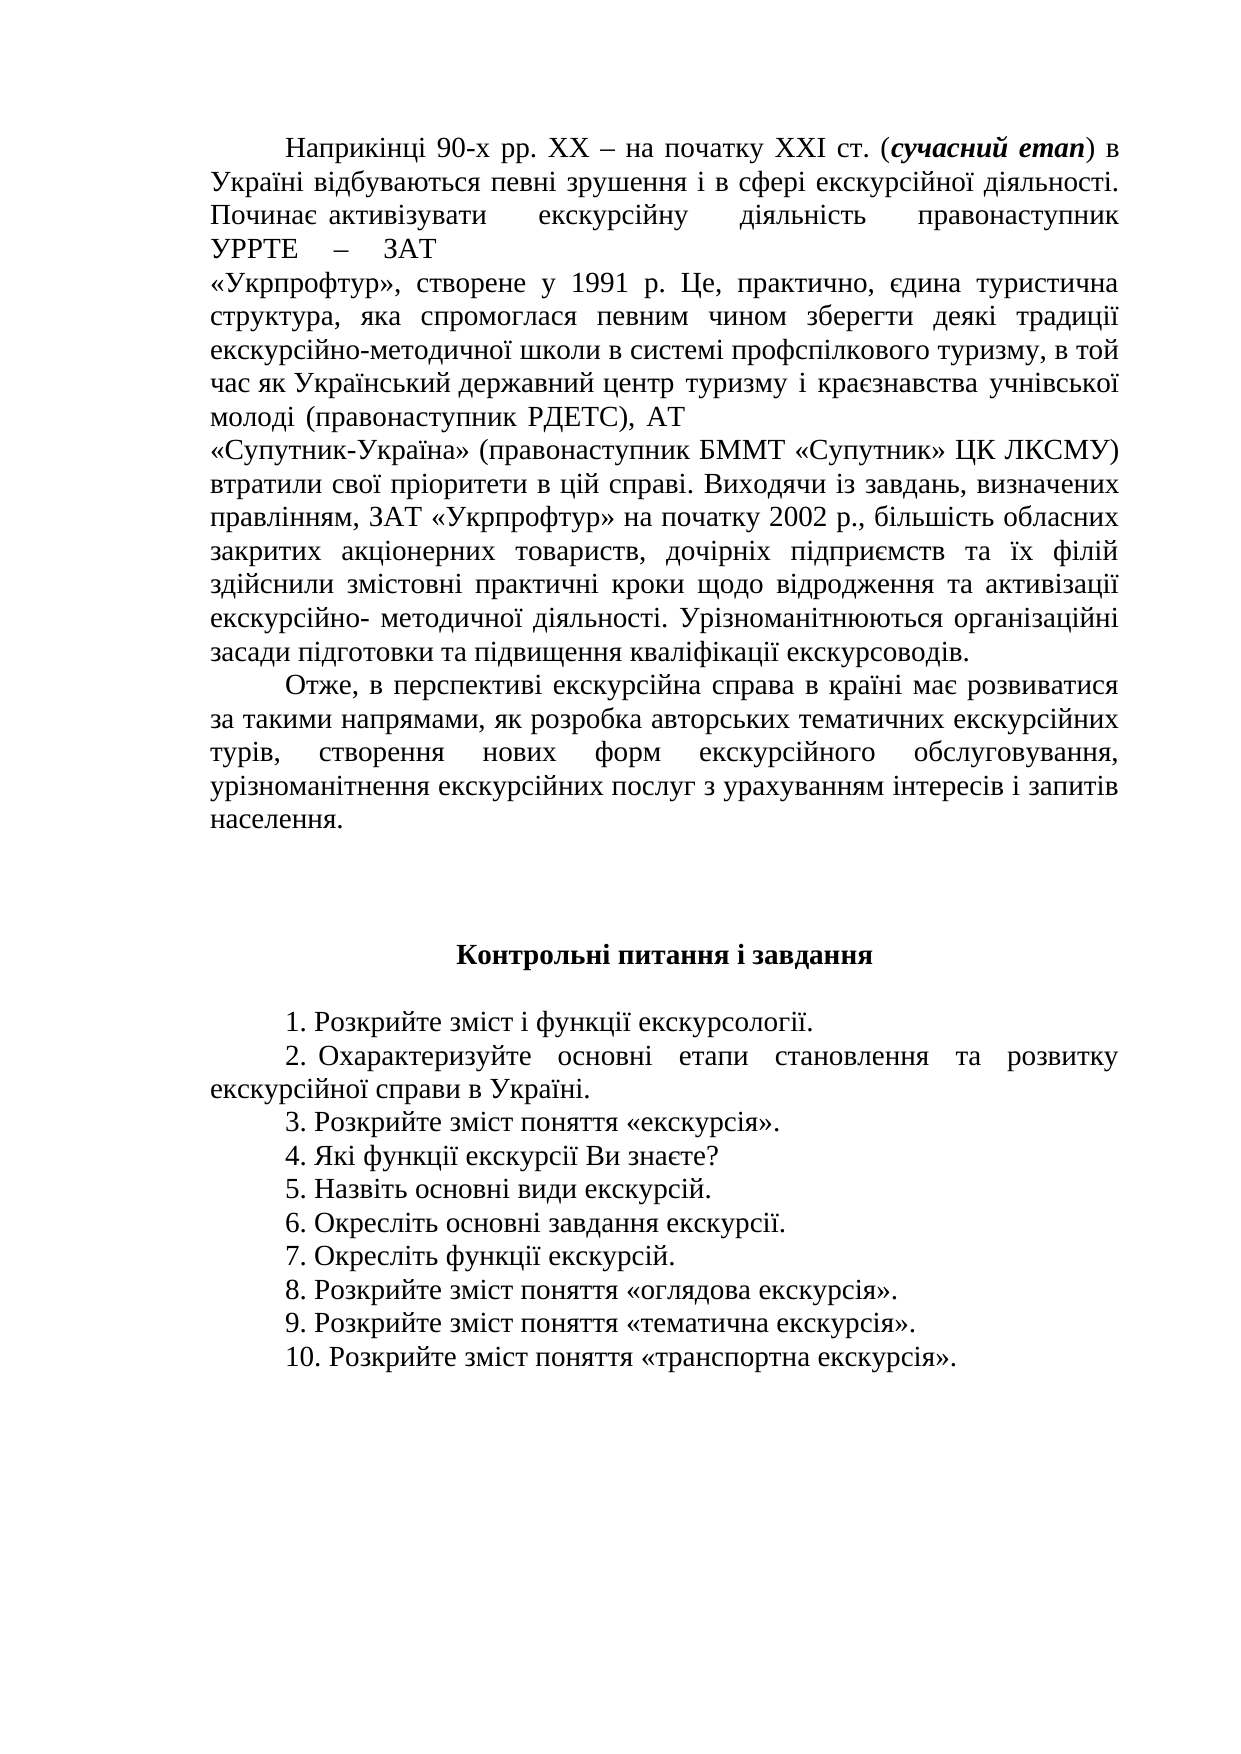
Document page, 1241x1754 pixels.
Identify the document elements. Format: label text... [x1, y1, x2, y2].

text Контрольні питання і завдання [214, 937, 1115, 971]
list Окресліть функції екскурсій. [285, 1239, 1152, 1272]
list Які функції екскурсії Ви знаєте? [285, 1138, 1152, 1172]
text «Супутник-Україна» (правонаступник БММТ «Супутник» ЦК ЛКСМУ) втратили свої пріоритети в цій справі. Виходячи із завдань, визначених правлінням, ЗАТ «Укрпрофтур» на початку 2002 р., більшість обласних закритих акціонерних товариств, дочірніх підприємств та їх філій здійснили змістовні практичні кроки щодо відродження та активізації екскурсійно- методичної діяльності. Урізноманітнюються організаційні засади підготовки та підвищення кваліфікації екскурсоводів. [210, 432, 1119, 667]
list Охарактеризуйте основні етапи становлення та розвитку екскурсійної справи в Україні. [210, 1038, 1118, 1105]
text «Укрпрофтур», створене у 1991 р. Це, практично, єдина туристична структура, яка спромоглася певним чином зберегти деякі традиції екскурсійно-методичної школи в системі профспілкового туризму, в той час як Український державний центр туризму і краєзнавства учнівської молоді (правонаступник РДЕТС), АТ [210, 265, 1119, 432]
list Окресліть основні завдання екскурсії. [285, 1205, 1152, 1239]
list Розкрийте зміст поняття «транспортна екскурсія». [285, 1339, 1152, 1373]
list Розкрийте зміст поняття «оглядова екскурсія». [285, 1272, 1152, 1306]
text Отже, в перспективі екскурсійна справа в країні має розвиватися за такими напрямами, як розробка авторських тематичних екскурсійних турів, створення нових форм екскурсійного обслуговування, урізноманітнення екскурсійних послуг з урахуванням інтересів і запитів населення. [210, 667, 1119, 835]
list Назвіть основні види екскурсій. [285, 1172, 1152, 1205]
list Розкрийте зміст поняття «тематична екскурсія». [285, 1306, 1152, 1339]
list Розкрийте зміст поняття «екскурсія». [285, 1105, 1152, 1138]
list Розкрийте зміст і функції екскурсології. [285, 1004, 1152, 1037]
text Наприкінці 90-х рр. XX – на початку XXI ст. (сучасний етап) в Україні відбуваються певні зрушення і в сфері екскурсійної діяльності. Починає активізувати екскурсійну діяльність правонаступник УРРТЕ – ЗАТ [210, 130, 1119, 264]
